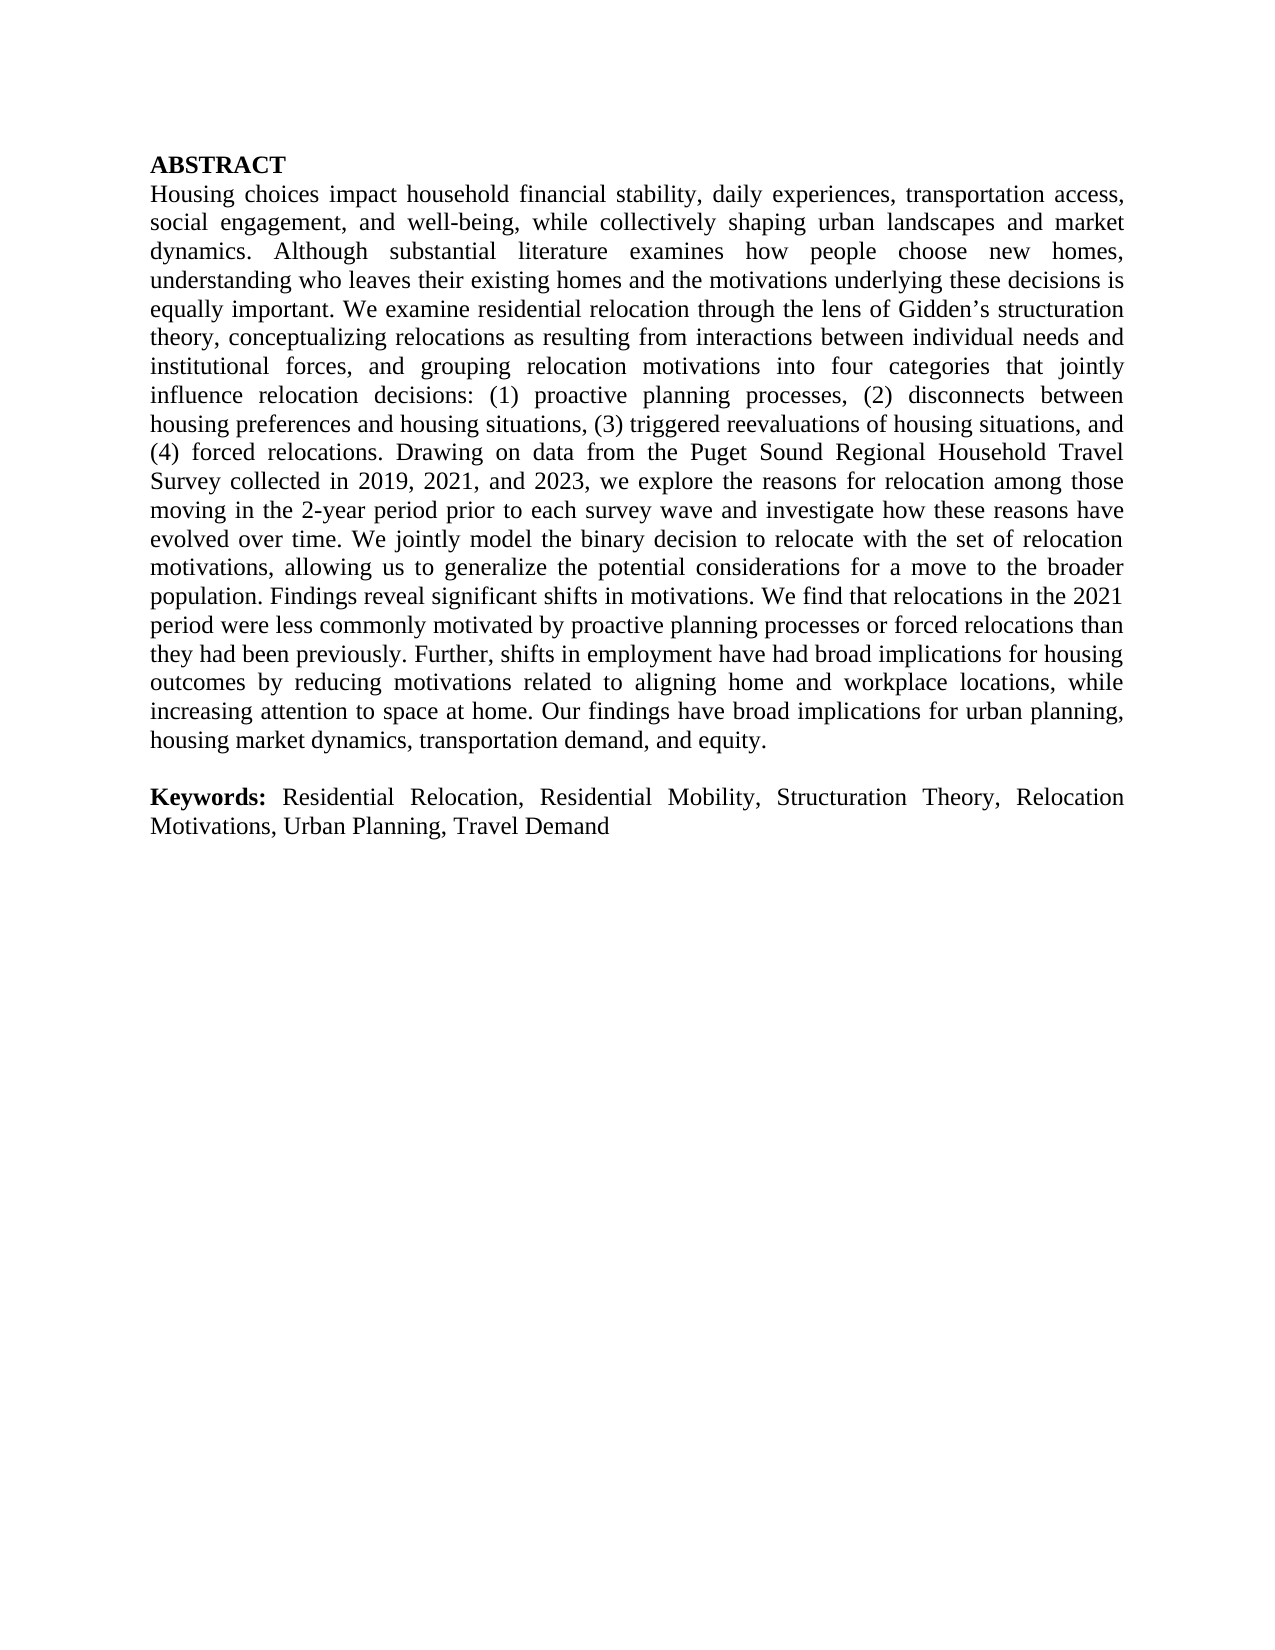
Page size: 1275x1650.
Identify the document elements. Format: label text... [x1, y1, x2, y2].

text ABSTRACT [150, 150, 1125, 179]
text Housing choices impact household financial stability, daily experiences, transportation access, social engagement, and well-being, while collectively shaping urban landscapes and market dynamics. Although substantial literature examines how people choose new homes, understanding who leaves their existing homes and the motivations underlying these decisions is equally important. We examine residential relocation through the lens of Gidden’s structuration theory, conceptualizing relocations as resulting from interactions between individual needs and institutional forces, and grouping relocation motivations into four categories that jointly influence relocation decisions: (1) proactive planning processes, (2) disconnects between housing preferences and housing situations, (3) triggered reevaluations of housing situations, and (4) forced relocations. Drawing on data from the Puget Sound Regional Household Travel Survey collected in 2019, 2021, and 2023, we explore the reasons for relocation among those moving in the 2-year period prior to each survey wave and investigate how these reasons have evolved over time. We jointly model the binary decision to relocate with the set of relocation motivations, allowing us to generalize the potential considerations for a move to the broader population. Findings reveal significant shifts in motivations. We find that relocations in the 2021 period were less commonly motivated by proactive planning processes or forced relocations than they had been previously. Further, shifts in employment have had broad implications for housing outcomes by reducing motivations related to aligning home and workplace locations, while increasing attention to space at home. Our findings have broad implications for urban planning, housing market dynamics, transportation demand, and equity. [150, 179, 1125, 754]
text Keywords: Residential Relocation, Residential Mobility, Structuration Theory, Relocation Motivations, Urban Planning, Travel Demand [150, 782, 1125, 840]
